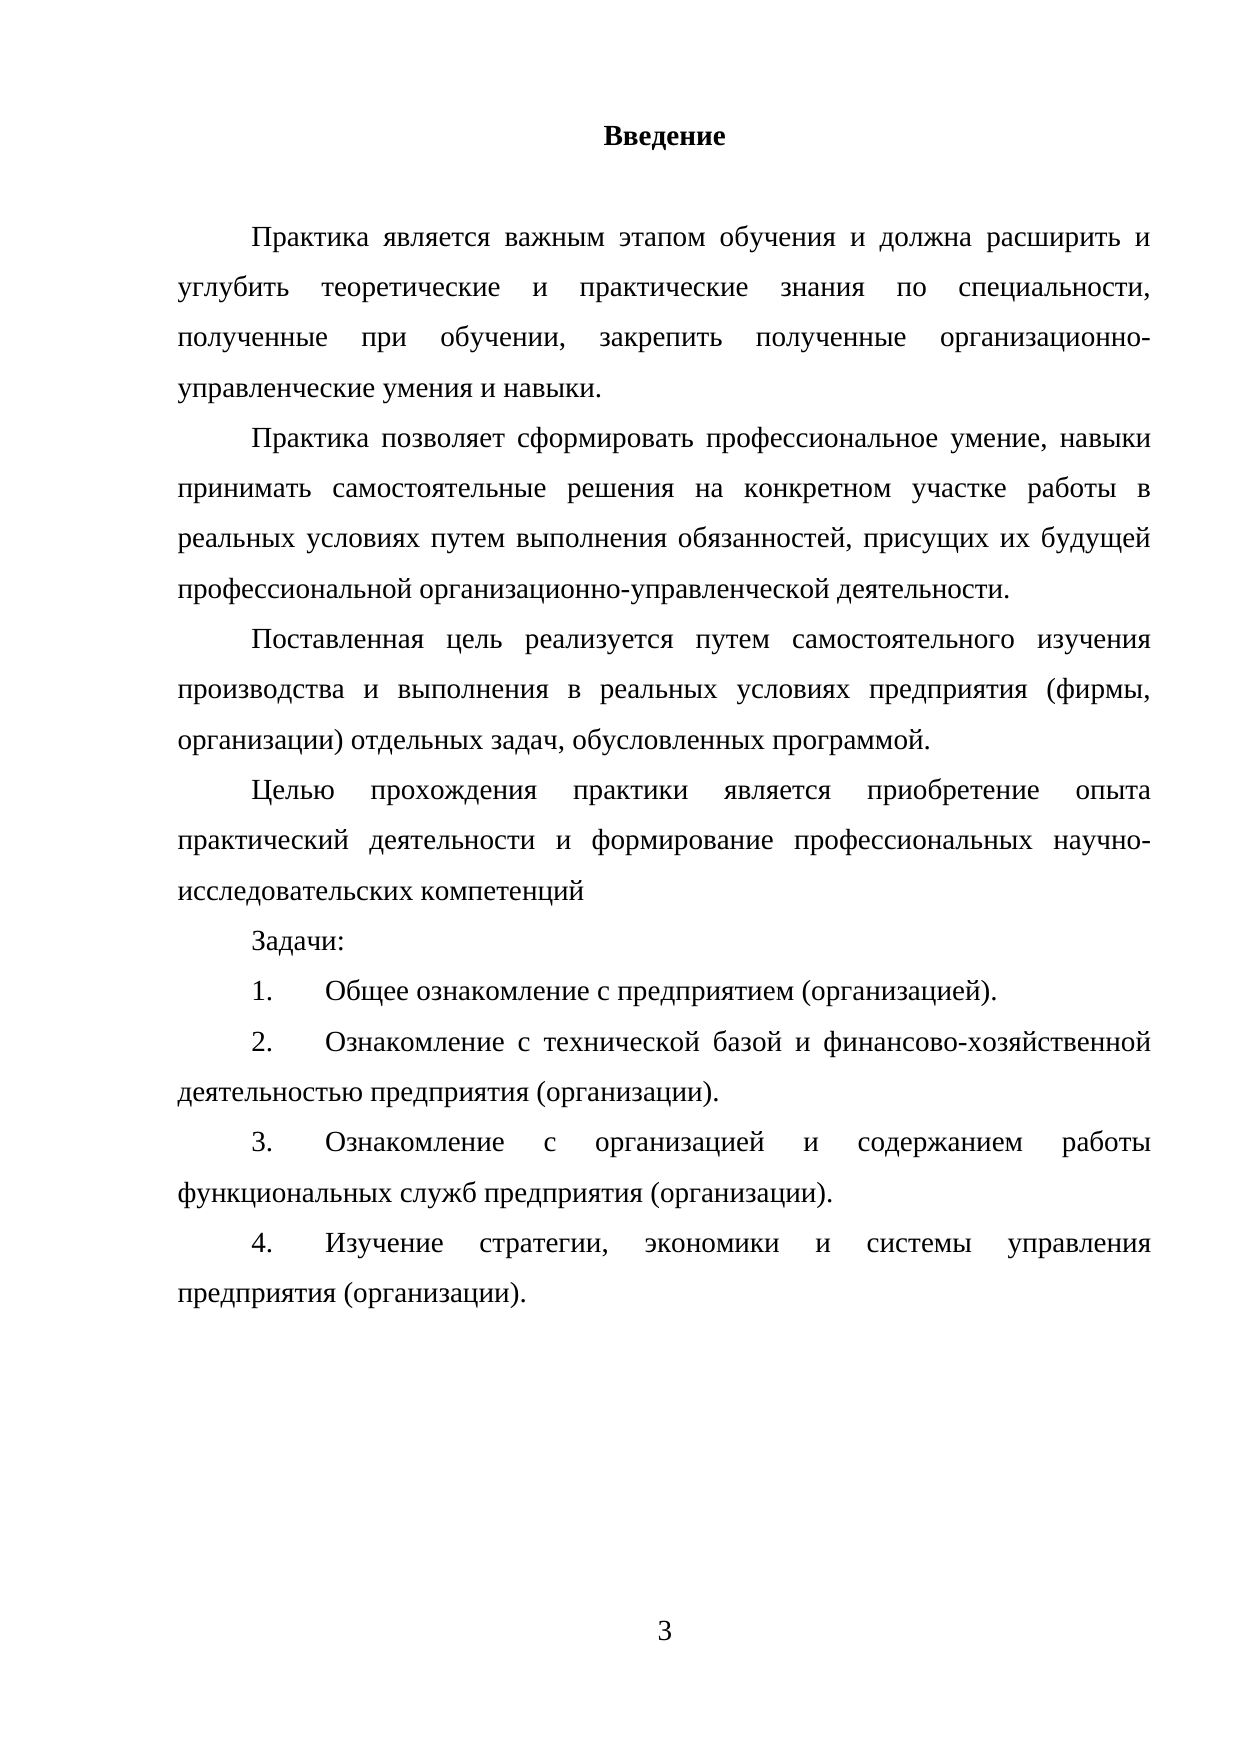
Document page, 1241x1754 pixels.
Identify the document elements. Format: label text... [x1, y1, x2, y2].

text Введение [177, 118, 1152, 152]
text Целью прохождения практики является приобретение опыта практический деятельности и формирование профессиональных научно-исследовательских компетенций [177, 772, 1152, 906]
text Поставленная цель реализуется путем самостоятельного изучения производства и выполнения в реальных условиях предприятия (фирмы, организации) отдельных задач, обусловленных программой. [177, 621, 1152, 755]
text 4. Изучение стратегии, экономики и системы управления предприятия (организации). [177, 1225, 1152, 1309]
text Практика является важным этапом обучения и должна расширить и углубить теоретические и практические знания по специальности, полученные при обучении, закрепить полученные организационно-управленческие умения и навыки. [177, 219, 1152, 403]
text 1. Общее ознакомление с предприятием (организацией). [177, 973, 1152, 1007]
text Практика позволяет сформировать профессиональное умение, навыки принимать самостоятельные решения на конкретном участке работы в реальных условиях путем выполнения обязанностей, присущих их будущей профессиональной организационно-управленческой деятельности. [177, 420, 1152, 604]
text 2. Ознакомление с технической базой и финансово-хозяйственной деятельностью предприятия (организации). [177, 1024, 1152, 1108]
text 3. Ознакомление с организацией и содержанием работы функциональных служб предприятия (организации). [177, 1124, 1152, 1208]
text Задачи: [177, 923, 1152, 957]
